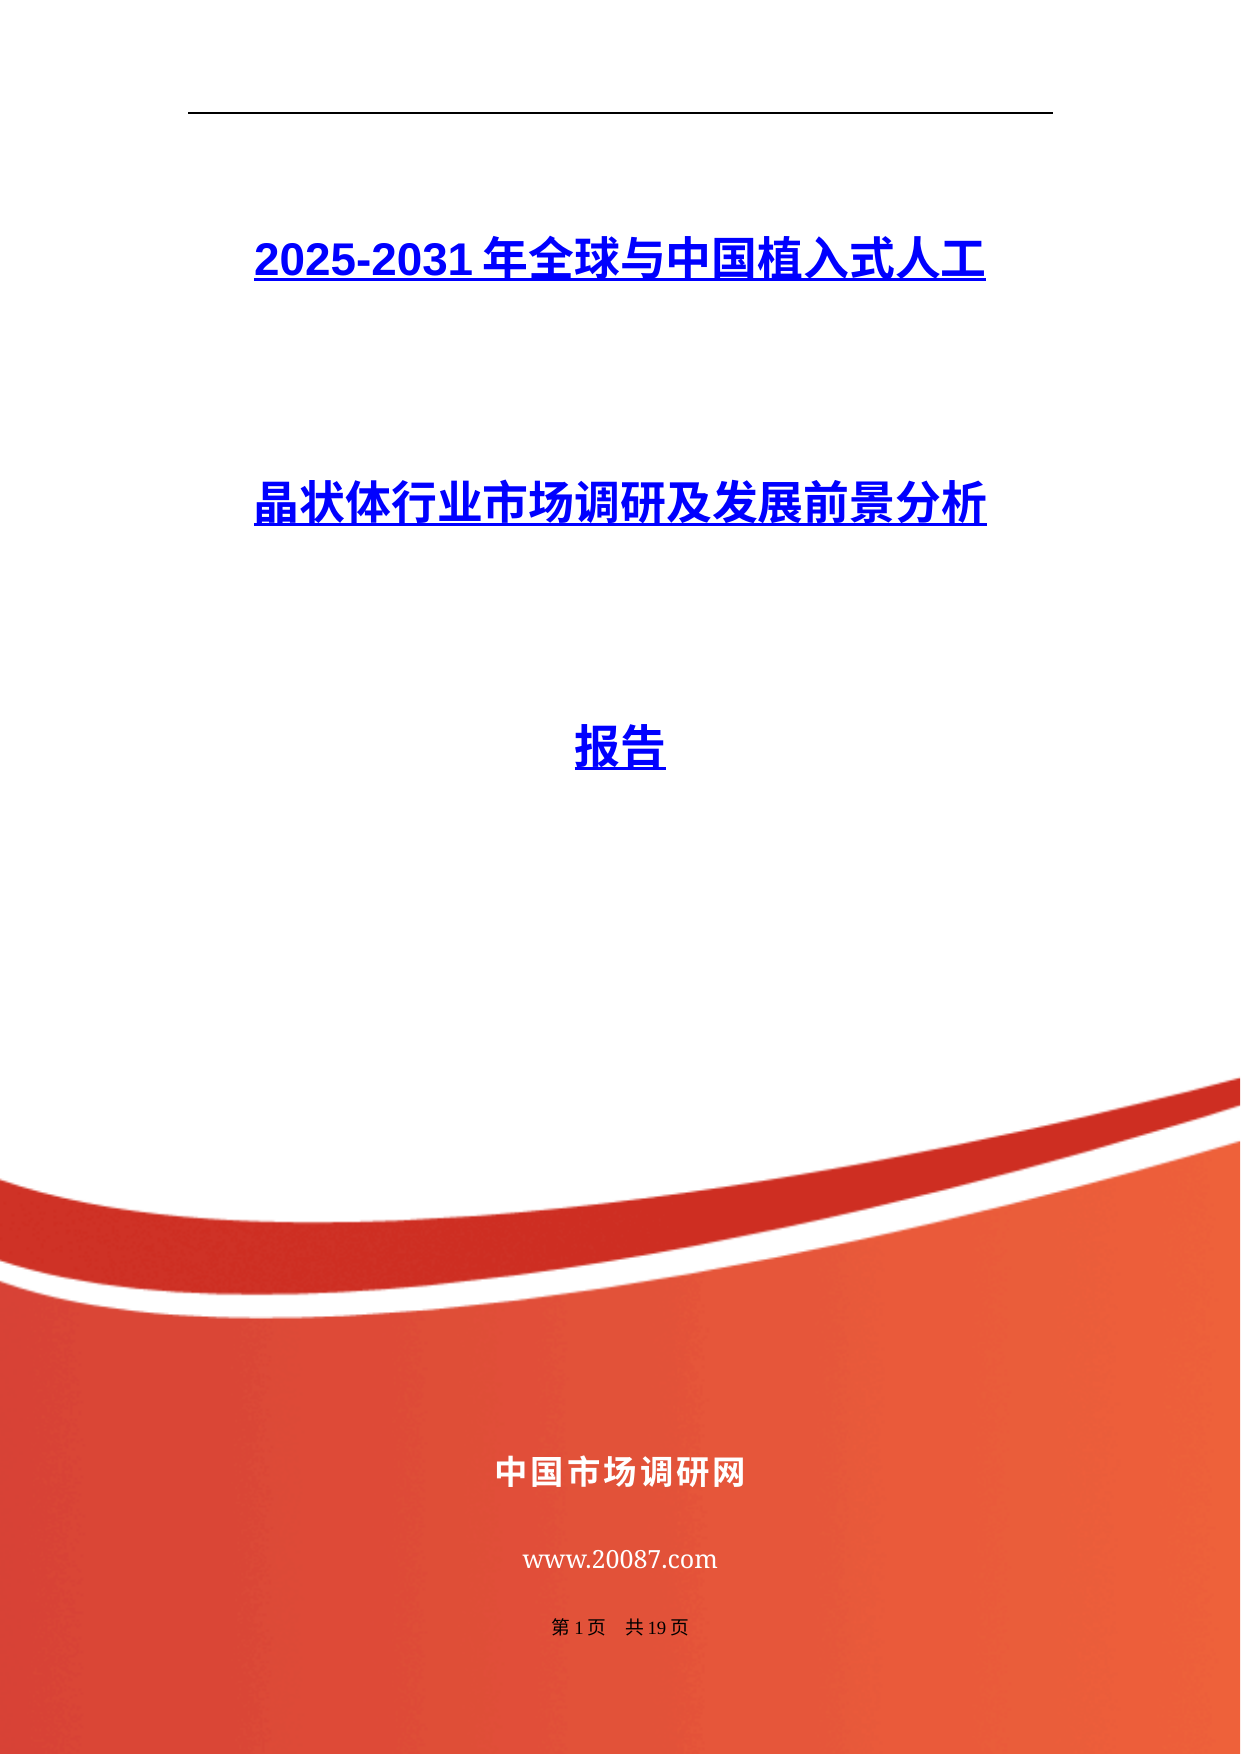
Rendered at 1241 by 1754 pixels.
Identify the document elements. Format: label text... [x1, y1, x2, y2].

table_header 2025-2031年全球与中国植入式人工晶状体行业市场调研及发展前景分析报告 [188, 207, 1053, 871]
subtitle 中国市场调研网 [187, 1437, 1053, 1502]
text www.20087.com [187, 1526, 1053, 1591]
picture [0, 1006, 1241, 1754]
